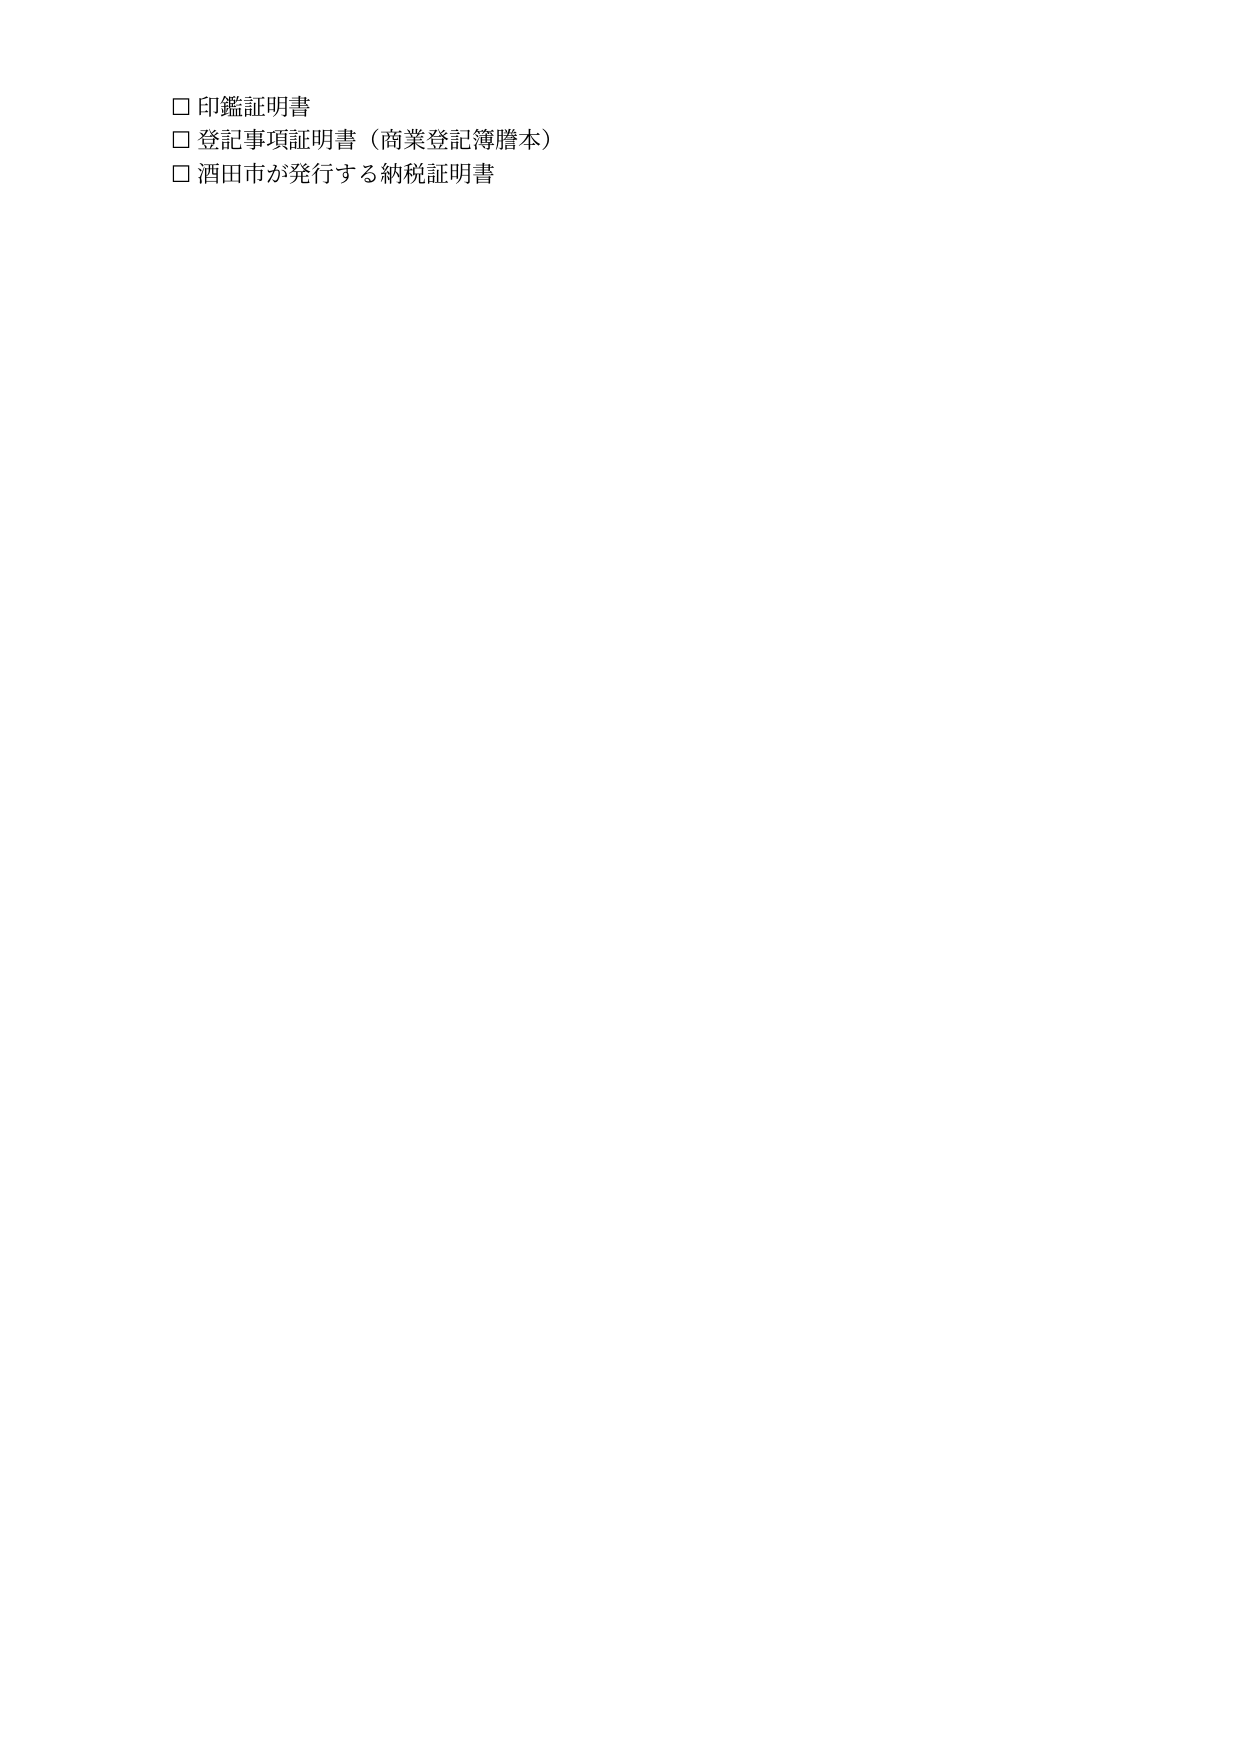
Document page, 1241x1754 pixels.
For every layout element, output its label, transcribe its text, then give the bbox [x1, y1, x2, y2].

text ☐ 酒田市が発行する納税証明書 [148, 156, 1092, 189]
text ☐ 印鑑証明書 [148, 89, 1092, 122]
text ☐ 登記事項証明書（商業登記簿謄本） [148, 122, 1092, 156]
